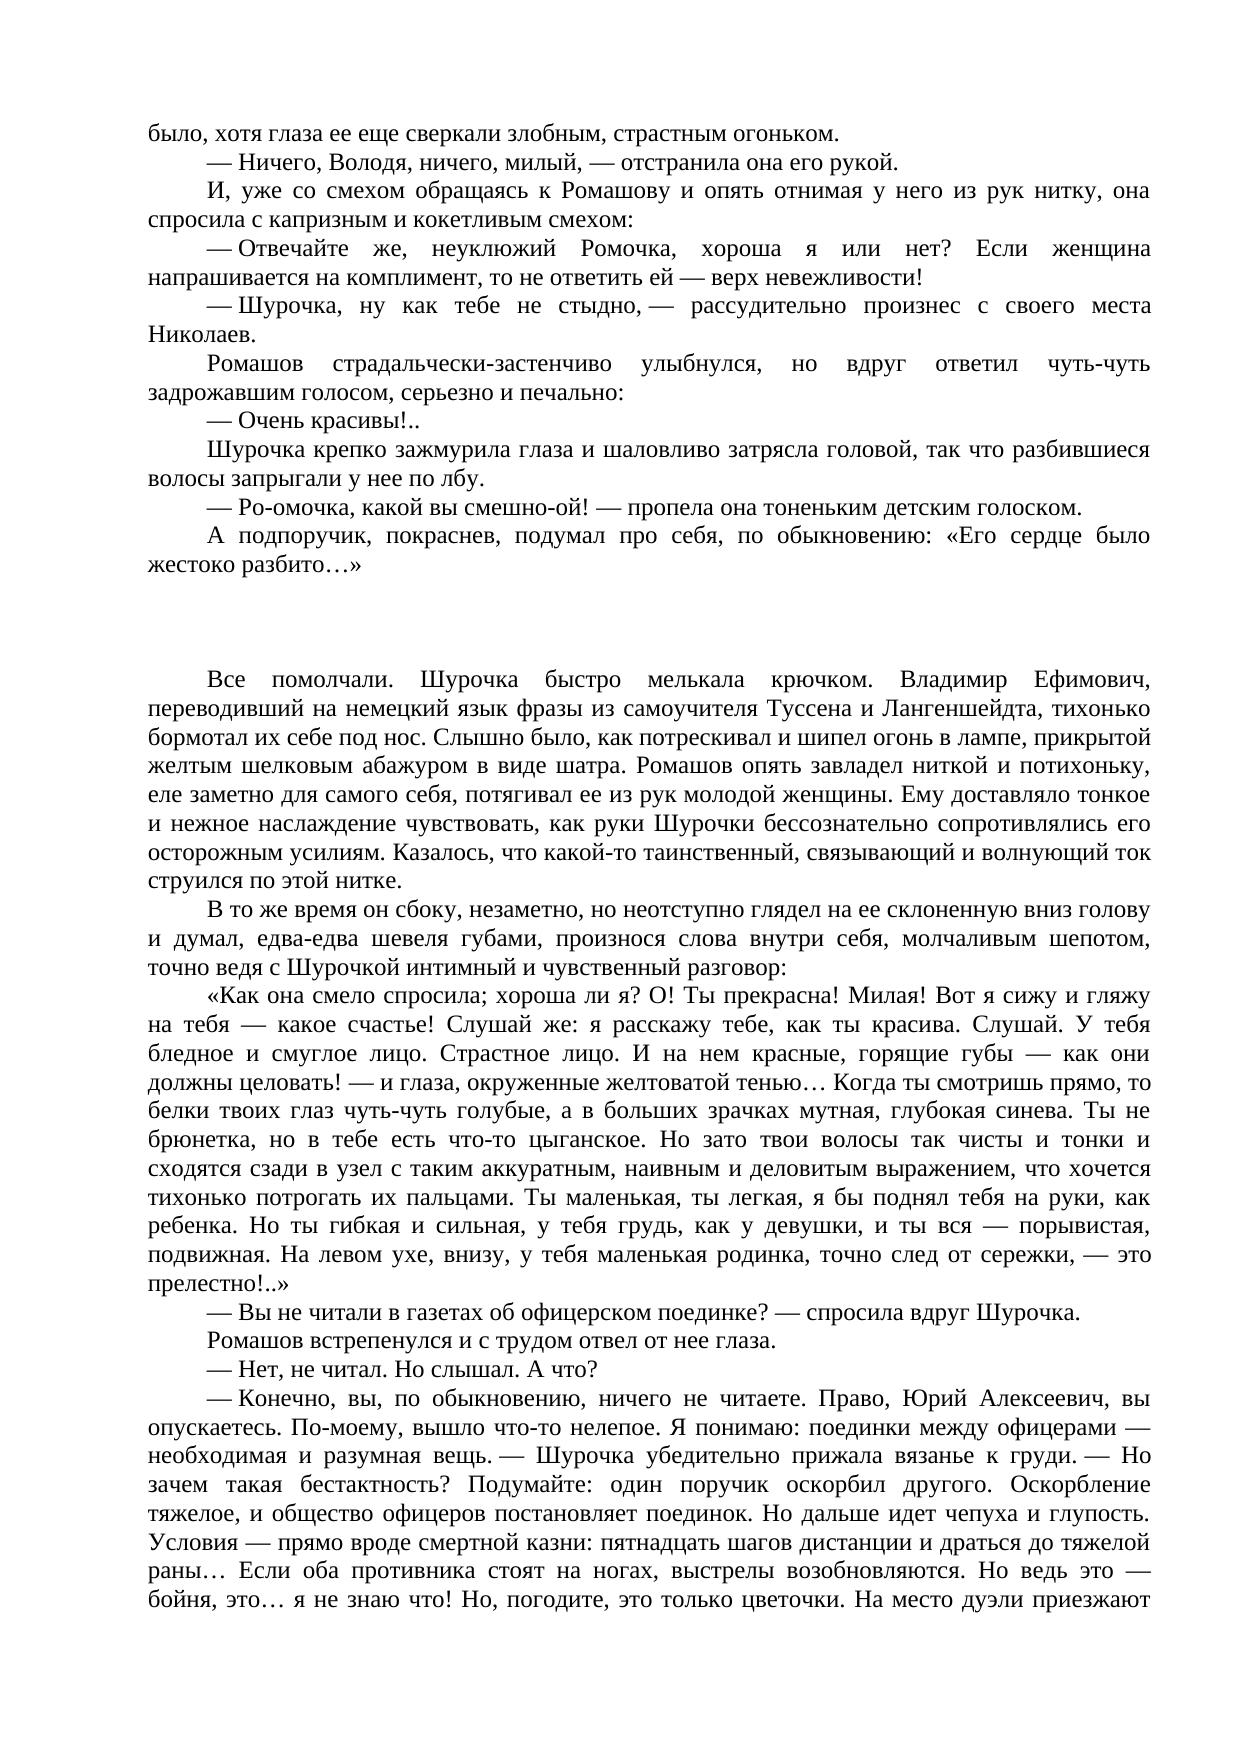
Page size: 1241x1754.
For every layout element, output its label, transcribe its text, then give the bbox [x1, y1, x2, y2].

text А подпоручик, покраснев, подумал про себя, по обыкновению: «Его сердце было жестоко разбито…» [148, 521, 1152, 578]
text — Ро-омочка, какой вы смешно-ой! — пропела она тоненьким детским голоском. [148, 492, 1152, 521]
text — Ничего, Володя, ничего, милый, — отстранила она его рукой. [148, 147, 1152, 176]
text В то же время он сбоку, незаметно, но неотступно глядел на ее склоненную вниз голову и думал, едва-едва шевеля губами, произнося слова внутри себя, молчаливым шепотом, точно ведя с Шурочкой интимный и чувственный разговор: [148, 894, 1152, 981]
text «Как она смело спросила; хороша ли я? О! Ты прекрасна! Милая! Вот я сижу и гляжу на тебя — какое счастье! Слушай же: я расскажу тебе, как ты красива. Слушай. У тебя бледное и смуглое лицо. Страстное лицо. И на нем красные, горящие губы — как они должны целовать! — и глаза, окруженные желтоватой тенью… Когда ты смотришь прямо, то белки твоих глаз чуть-чуть голубые, а в больших зрачках мутная, глубокая синева. Ты не брюнетка, но в тебе есть что-то цыганское. Но зато твои волосы так чисты и тонки и сходятся сзади в узел с таким аккуратным, наивным и деловитым выражением, что хочется тихонько потрогать их пальцами. Ты маленькая, ты легкая, я бы поднял тебя на руки, как ребенка. Но ты гибкая и сильная, у тебя грудь, как у девушки, и ты вся — порывистая, подвижная. На левом ухе, внизу, у тебя маленькая родинка, точно след от сережки, — это прелестно!..» [148, 981, 1152, 1297]
text И, уже со смехом обращаясь к Ромашову и опять отнимая у него из рук нитку, она спросила с капризным и кокетливым смехом: [148, 176, 1152, 233]
text — Отвечайте же, неуклюжий Ромочка, хороша я или нет? Если женщина напрашивается на комплимент, то не ответить ей — верх невежливости! [148, 233, 1152, 291]
text Ромашов встрепенулся и с трудом отвел от нее глаза. [148, 1326, 1152, 1354]
text — Шурочка, ну как тебе не стыдно, — рассудительно произнес с своего места Николаев. [148, 291, 1152, 348]
text — Очень красивы!.. [148, 406, 1152, 434]
text — Нет, не читал. Но слышал. А что? [148, 1354, 1152, 1383]
text Ромашов страдальчески-застенчиво улыбнулся, но вдруг ответил чуть-чуть задрожавшим голосом, серьезно и печально: [148, 348, 1152, 406]
text Все помолчали. Шурочка быстро мелькала крючком. Владимир Ефимович, переводивший на немецкий язык фразы из самоучителя Туссена и Лангеншейдта, тихонько бормотал их себе под нос. Слышно было, как потрескивал и шипел огонь в лампе, прикрытой желтым шелковым абажуром в виде шатра. Ромашов опять завладел ниткой и потихоньку, еле заметно для самого себя, потягивал ее из рук молодой женщины. Ему доставляло тонкое и нежное наслаждение чувствовать, как руки Шурочки бессознательно сопротивлялись его осторожным усилиям. Казалось, что какой-то таинственный, связывающий и волнующий ток струился по этой нитке. [148, 664, 1152, 894]
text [148, 118, 1152, 147]
text — Вы не читали в газетах об офицерском поединке? — спросила вдруг Шурочка. [148, 1297, 1152, 1326]
text Шурочка крепко зажмурила глаза и шаловливо затрясла головой, так что разбившиеся волосы запрыгали у нее по лбу. [148, 434, 1152, 492]
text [148, 1383, 1152, 1613]
